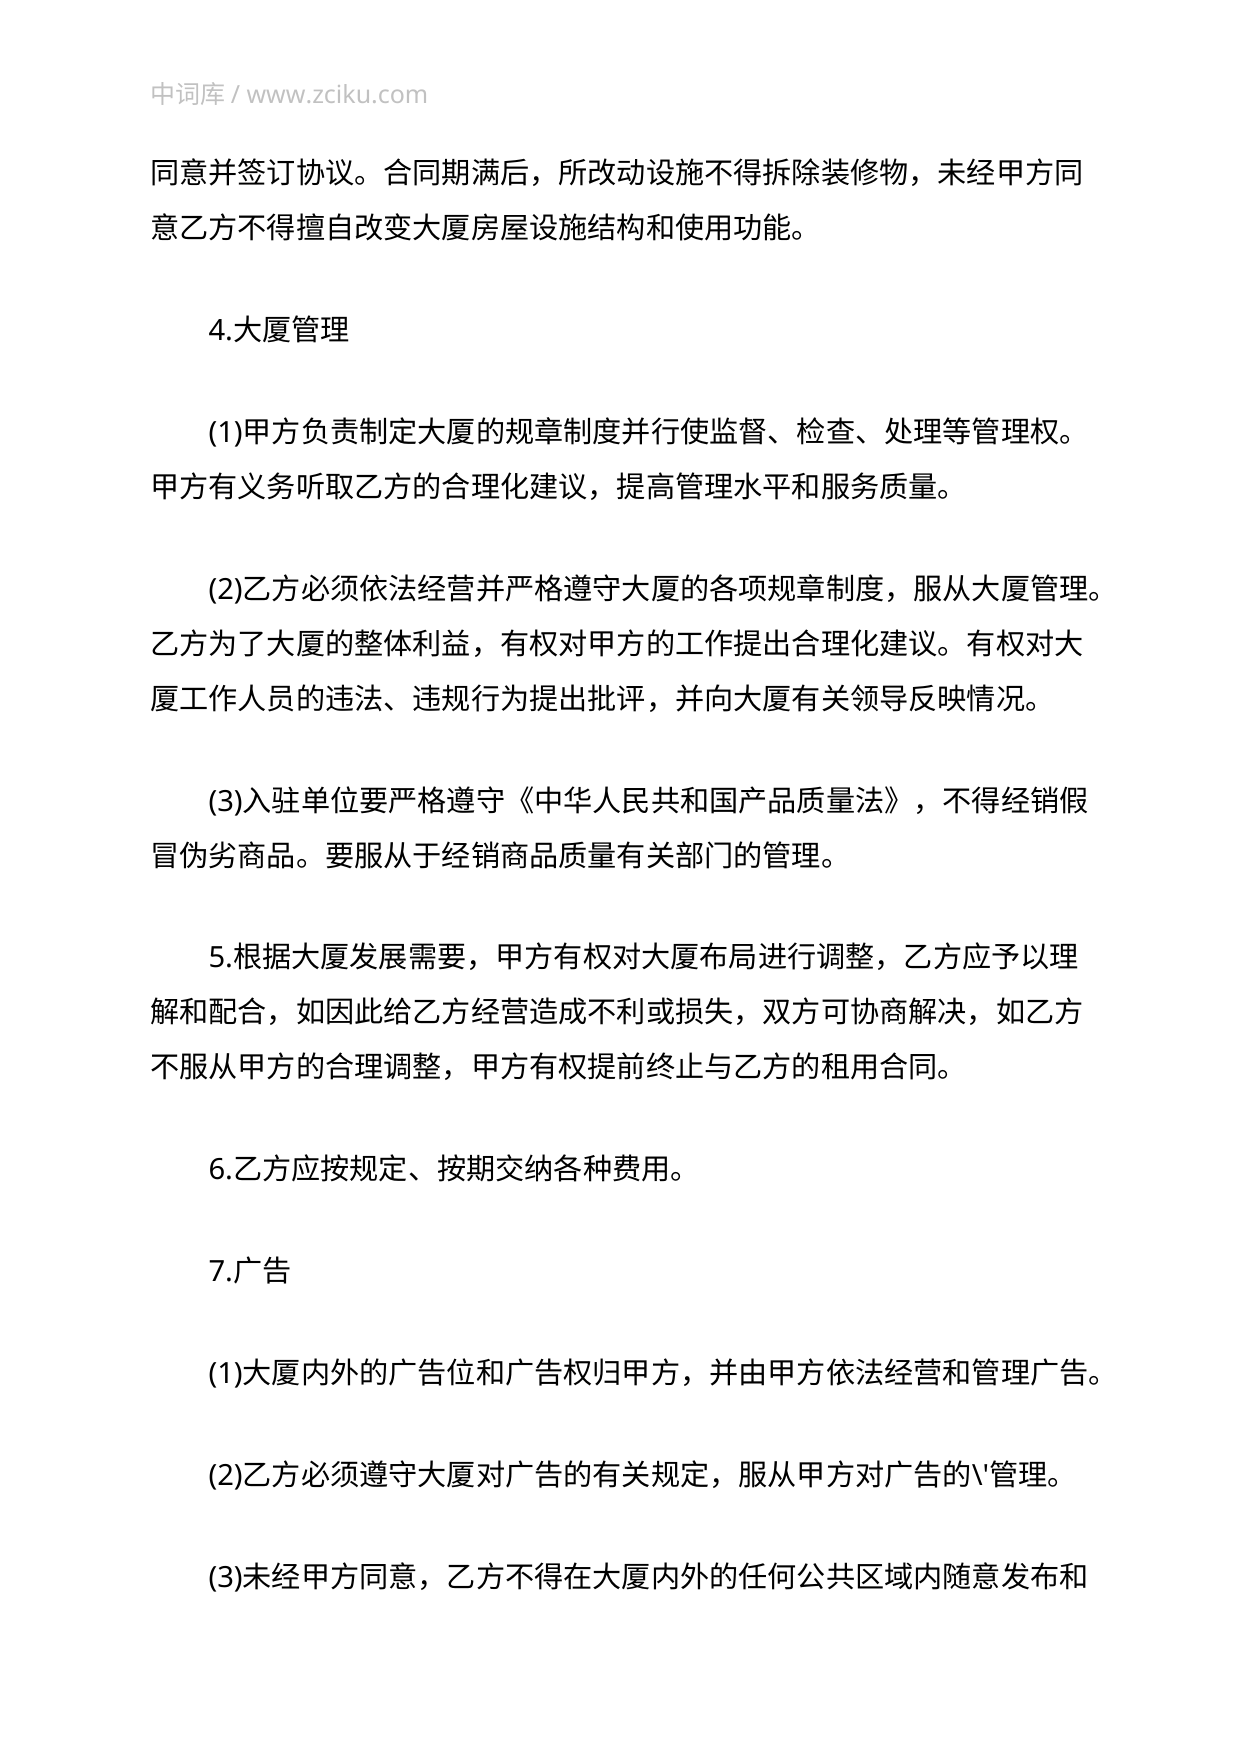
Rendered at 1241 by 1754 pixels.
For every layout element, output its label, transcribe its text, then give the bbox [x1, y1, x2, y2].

text 4.大厦管理 [150, 307, 1090, 349]
text (1)甲方负责制定大厦的规章制度并行使监督、检查、处理等管理权。甲方有义务听取乙方的合理化建议，提高管理水平和服务质量。 [150, 409, 1090, 506]
text (2)乙方必须遵守大厦对广告的有关规定，服从甲方对广告的\'管理。 [150, 1451, 1090, 1494]
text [150, 150, 1090, 247]
text (2)乙方必须依法经营并严格遵守大厦的各项规章制度，服从大厦管理。乙方为了大厦的整体利益，有权对甲方的工作提出合理化建议。有权对大厦工作人员的违法、违规行为提出批评，并向大厦有关领导反映情况。 [150, 565, 1090, 718]
text (3)入驻单位要严格遵守《中华人民共和国产品质量法》，不得经销假冒伪劣商品。要服从于经销商品质量有关部门的管理。 [150, 777, 1090, 874]
text 6.乙方应按规定、按期交纳各种费用。 [150, 1146, 1090, 1188]
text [150, 1553, 1090, 1596]
text 7.广告 [150, 1247, 1090, 1290]
text (1)大厦内外的广告位和广告权归甲方，并由甲方依法经营和管理广告。 [150, 1349, 1090, 1392]
text 5.根据大厦发展需要，甲方有权对大厦布局进行调整，乙方应予以理解和配合，如因此给乙方经营造成不利或损失，双方可协商解决，如乙方不服从甲方的合理调整，甲方有权提前终止与乙方的租用合同。 [150, 934, 1090, 1086]
